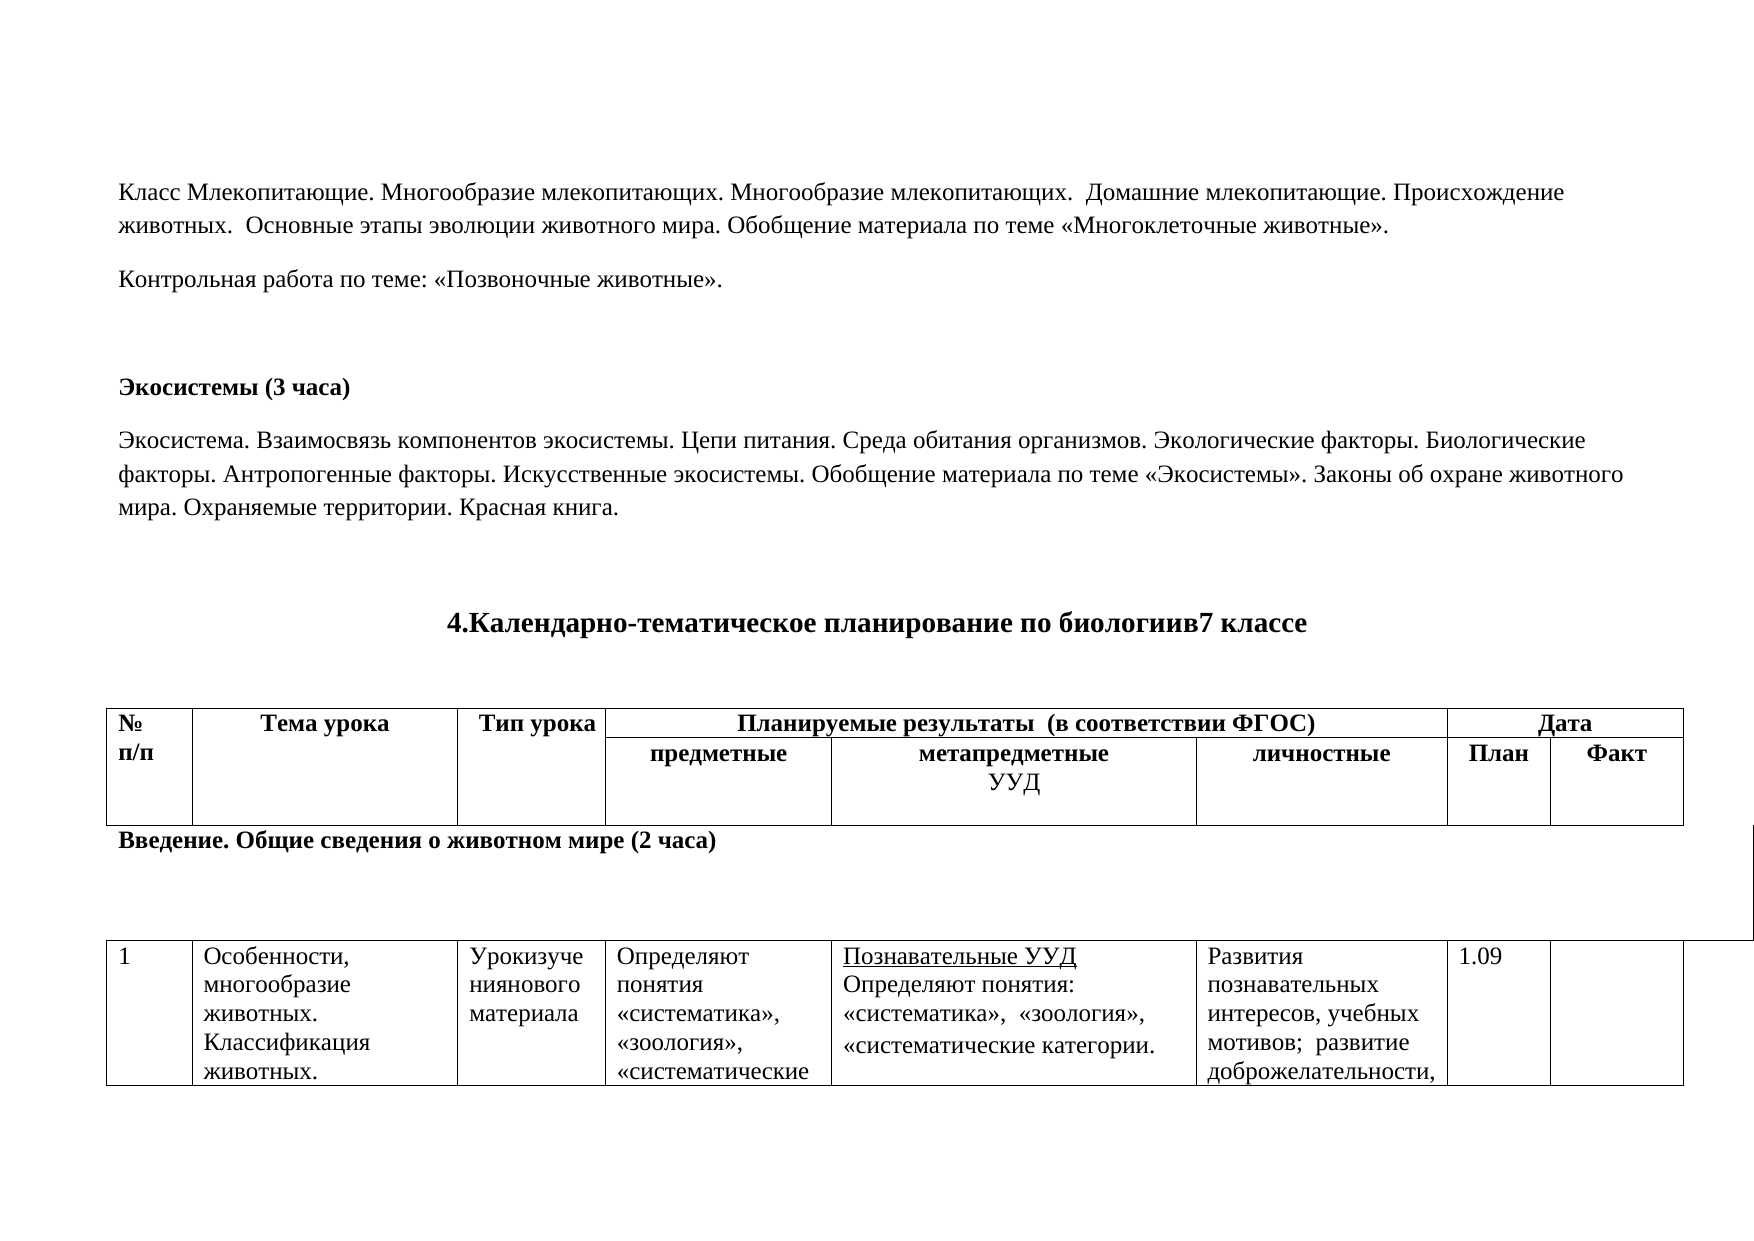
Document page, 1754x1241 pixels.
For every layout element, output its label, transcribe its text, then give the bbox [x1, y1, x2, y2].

table_header Тема урока [193, 709, 457, 824]
text Контрольная работа по теме: «Позвоночные животные». [118, 264, 1636, 293]
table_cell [1197, 941, 1447, 1084]
table_cell Факт [1551, 738, 1683, 824]
table_header Дата [1448, 709, 1683, 737]
table_header Тип урока [458, 709, 605, 824]
table_cell [1551, 941, 1683, 1084]
table_cell личностные [1197, 738, 1447, 824]
table_cell 1.09 [1448, 941, 1550, 1084]
table_cell предметные [606, 738, 831, 824]
table_cell План [1448, 738, 1550, 824]
text Экосистемы (3 часа) [118, 372, 1636, 401]
table_cell метапредметные УУД [832, 738, 1196, 824]
table_cell Введение. Общие сведения о животном мире (2 часа) [107, 825, 1753, 940]
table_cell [606, 941, 831, 1084]
text Экосистема. Взаимосвязь компонентов экосистемы. Цепи питания. Среда обитания организмов. Экологические факторы. Биологические факторы. Антропогенные факторы. Искусственные экосистемы. Обобщение материала по теме «Экосистемы». Законы об охране животного мира. Охраняемые территории. Красная книга. [118, 426, 1636, 520]
table_cell Урокизученияновогоматериала [458, 941, 605, 1084]
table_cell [832, 941, 1196, 1084]
table_cell 1 [107, 941, 192, 1084]
table_cell Особенности, многообразие животных. Классификация животных. [193, 941, 457, 1084]
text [118, 177, 1636, 239]
text 4.Календарно-тематическое планирование по биологиив7 классе [118, 605, 1636, 638]
table_header № п/п [107, 709, 192, 824]
table_header Планируемые результаты (в соответствии ФГОС) [606, 709, 1447, 737]
